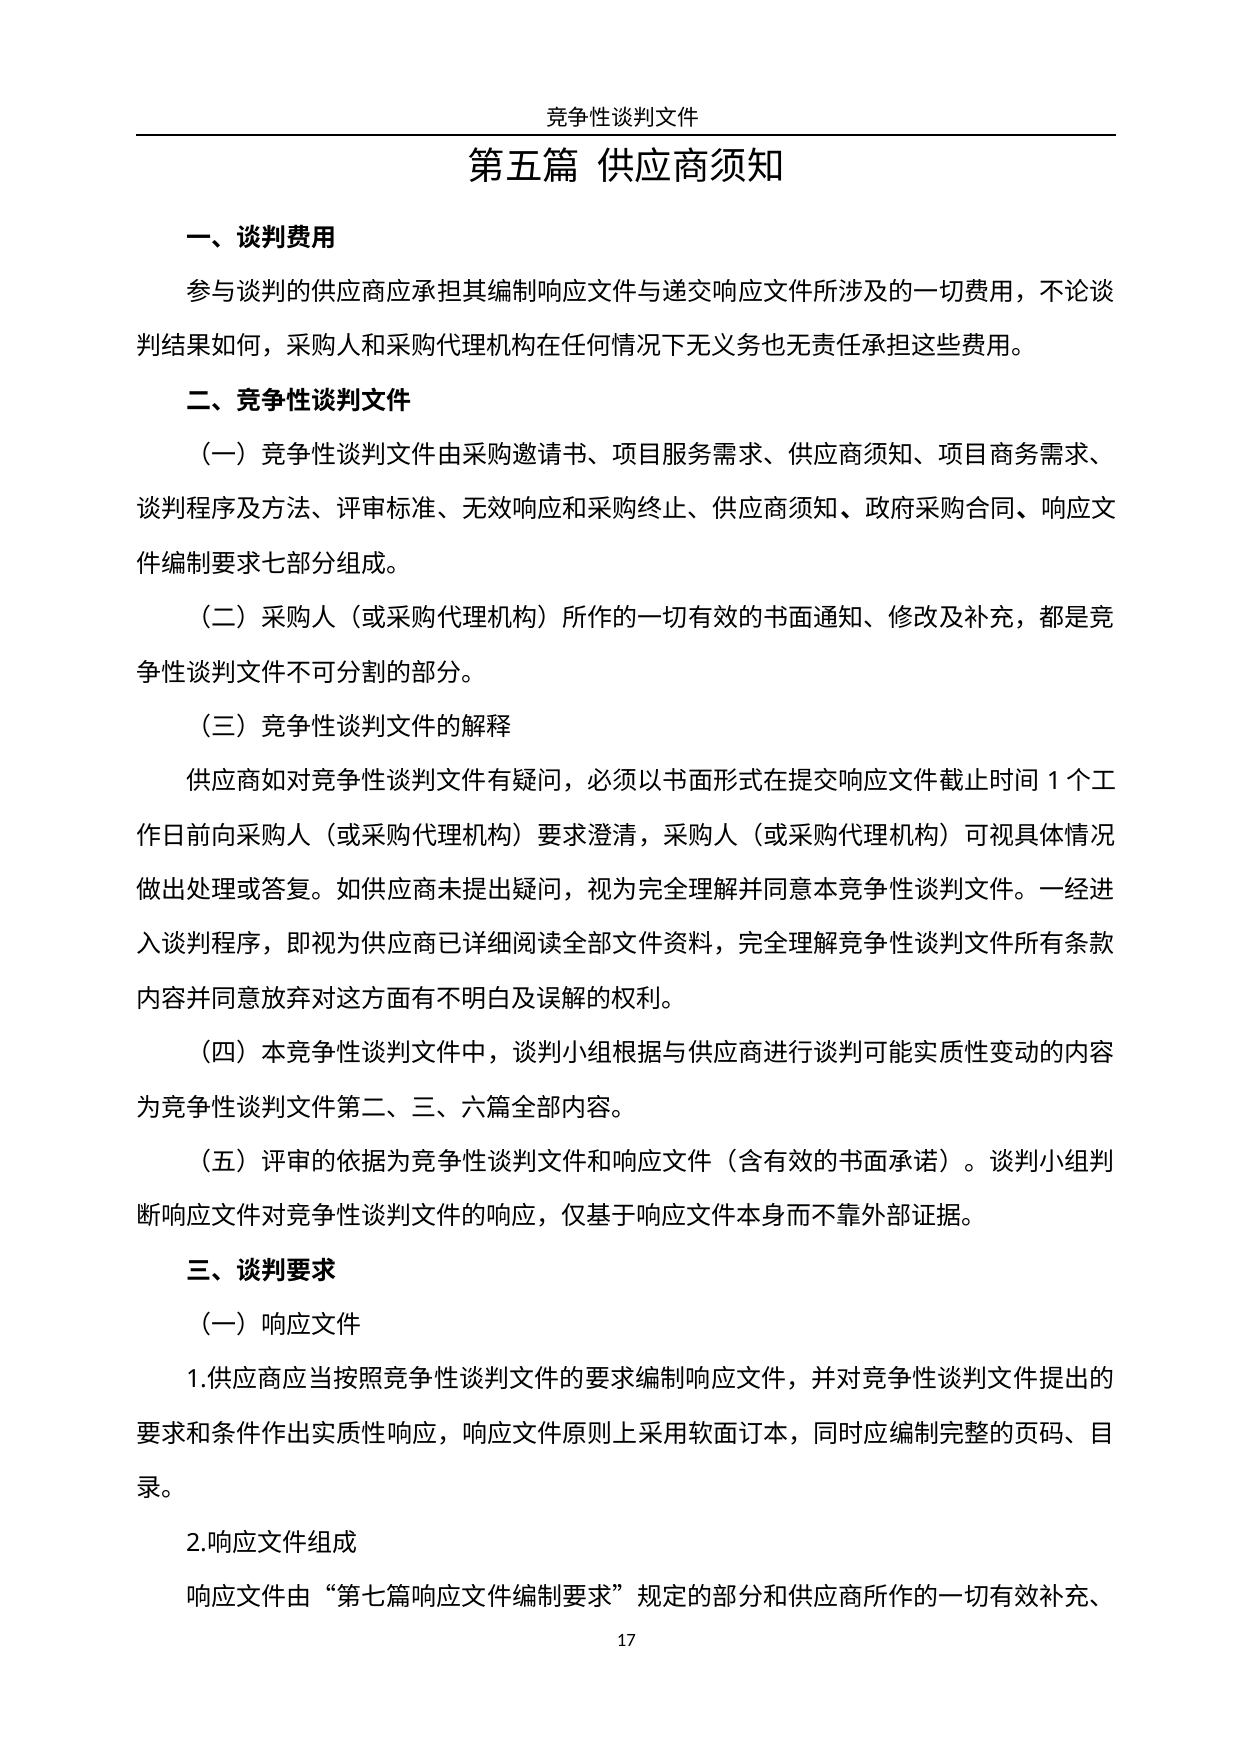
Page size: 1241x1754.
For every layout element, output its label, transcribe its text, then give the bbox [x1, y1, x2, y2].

subtitle 三、谈判要求 [136, 1250, 1116, 1286]
text （一）竞争性谈判文件由采购邀请书、项目服务需求、供应商须知、项目商务需求、谈判程序及方法、评审标准、无效响应和采购终止、供应商须知、政府采购合同、响应文件编制要求七部分组成。 [136, 434, 1116, 579]
text 参与谈判的供应商应承担其编制响应文件与递交响应文件所涉及的一切费用，不论谈判结果如何，采购人和采购代理机构在任何情况下无义务也无责任承担这些费用。 [136, 271, 1116, 362]
text 2.响应文件组成 [136, 1522, 1116, 1558]
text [136, 1576, 1116, 1613]
text （五）评审的依据为竞争性谈判文件和响应文件（含有效的书面承诺）。谈判小组判断响应文件对竞争性谈判文件的响应，仅基于响应文件本身而不靠外部证据。 [136, 1141, 1116, 1232]
subtitle 第五篇 供应商须知 [136, 136, 1116, 190]
subtitle 一、谈判费用 [136, 217, 1116, 253]
text 1.供应商应当按照竞争性谈判文件的要求编制响应文件，并对竞争性谈判文件提出的要求和条件作出实质性响应，响应文件原则上采用软面订本，同时应编制完整的页码、目录。 [136, 1359, 1116, 1504]
subtitle 二、竞争性谈判文件 [136, 380, 1116, 416]
text （三）竞争性谈判文件的解释 [136, 706, 1116, 743]
text （二）采购人（或采购代理机构）所作的一切有效的书面通知、修改及补充，都是竞争性谈判文件不可分割的部分。 [136, 598, 1116, 688]
text （四）本竞争性谈判文件中，谈判小组根据与供应商进行谈判可能实质性变动的内容为竞争性谈判文件第二、三、六篇全部内容。 [136, 1033, 1116, 1123]
text 供应商如对竞争性谈判文件有疑问，必须以书面形式在提交响应文件截止时间1个工作日前向采购人（或采购代理机构）要求澄清，采购人（或采购代理机构）可视具体情况做出处理或答复。如供应商未提出疑问，视为完全理解并同意本竞争性谈判文件。一经进入谈判程序，即视为供应商已详细阅读全部文件资料，完全理解竞争性谈判文件所有条款内容并同意放弃对这方面有不明白及误解的权利。 [136, 761, 1116, 1014]
text （一）响应文件 [136, 1304, 1116, 1341]
